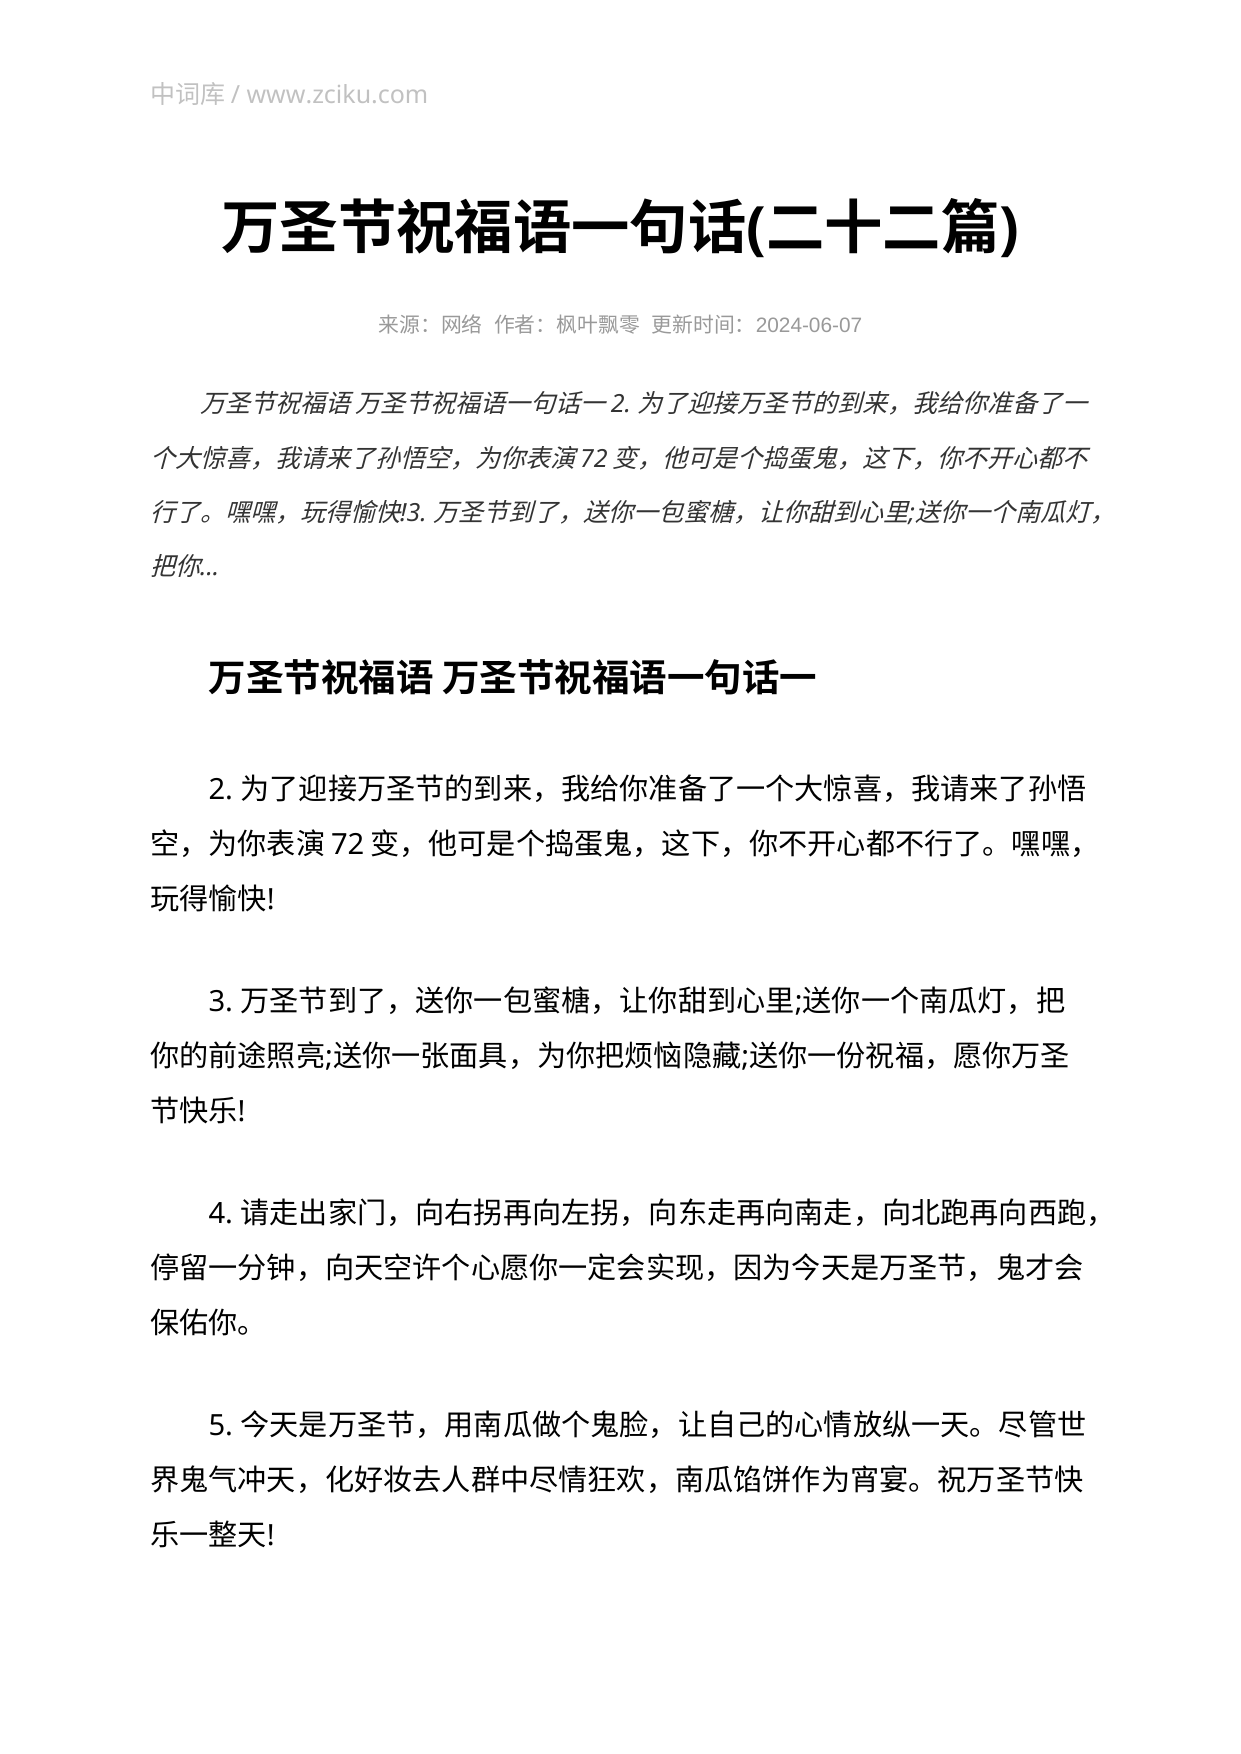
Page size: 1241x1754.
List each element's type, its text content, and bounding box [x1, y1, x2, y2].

text 3. 万圣节到了，送你一包蜜榶，让你甜到心里;送你一个南瓜灯，把你的前途照亮;送你一张面具，为你把烦恼隐藏;送你一份祝福，愿你万圣节快乐! [150, 977, 1090, 1130]
text 万圣节祝福语 万圣节祝福语一句话一 [150, 648, 1090, 702]
text 来源：网络 作者：枫叶飘零 更新时间：2024-06-07 [150, 313, 1090, 337]
text 2. 为了迎接万圣节的到来，我给你准备了一个大惊喜，我请来了孙悟空，为你表演72变，他可是个捣蛋鬼，这下，你不开心都不行了。嘿嘿，玩得愉快! [150, 766, 1090, 918]
subtitle 万圣节祝福语一句话(二十二篇) [150, 181, 1090, 266]
text 万圣节祝福语 万圣节祝福语一句话一2. 为了迎接万圣节的到来，我给你准备了一个大惊喜，我请来了孙悟空，为你表演72变，他可是个捣蛋鬼，这下，你不开心都不行了。嘿嘿，玩得愉快!3. 万圣节到了，送你一包蜜榶，让你甜到心里;送你一个南瓜灯，把你... [150, 384, 1090, 583]
text 4. 请走出家门，向右拐再向左拐，向东走再向南走，向北跑再向西跑，停留一分钟，向天空许个心愿你一定会实现，因为今天是万圣节，鬼才会保佑你。 [150, 1189, 1090, 1342]
text 5. 今天是万圣节，用南瓜做个鬼脸，让自己的心情放纵一天。尽管世界鬼气冲天，化好妆去人群中尽情狂欢，南瓜馅饼作为宵宴。祝万圣节快乐一整天! [150, 1401, 1090, 1553]
